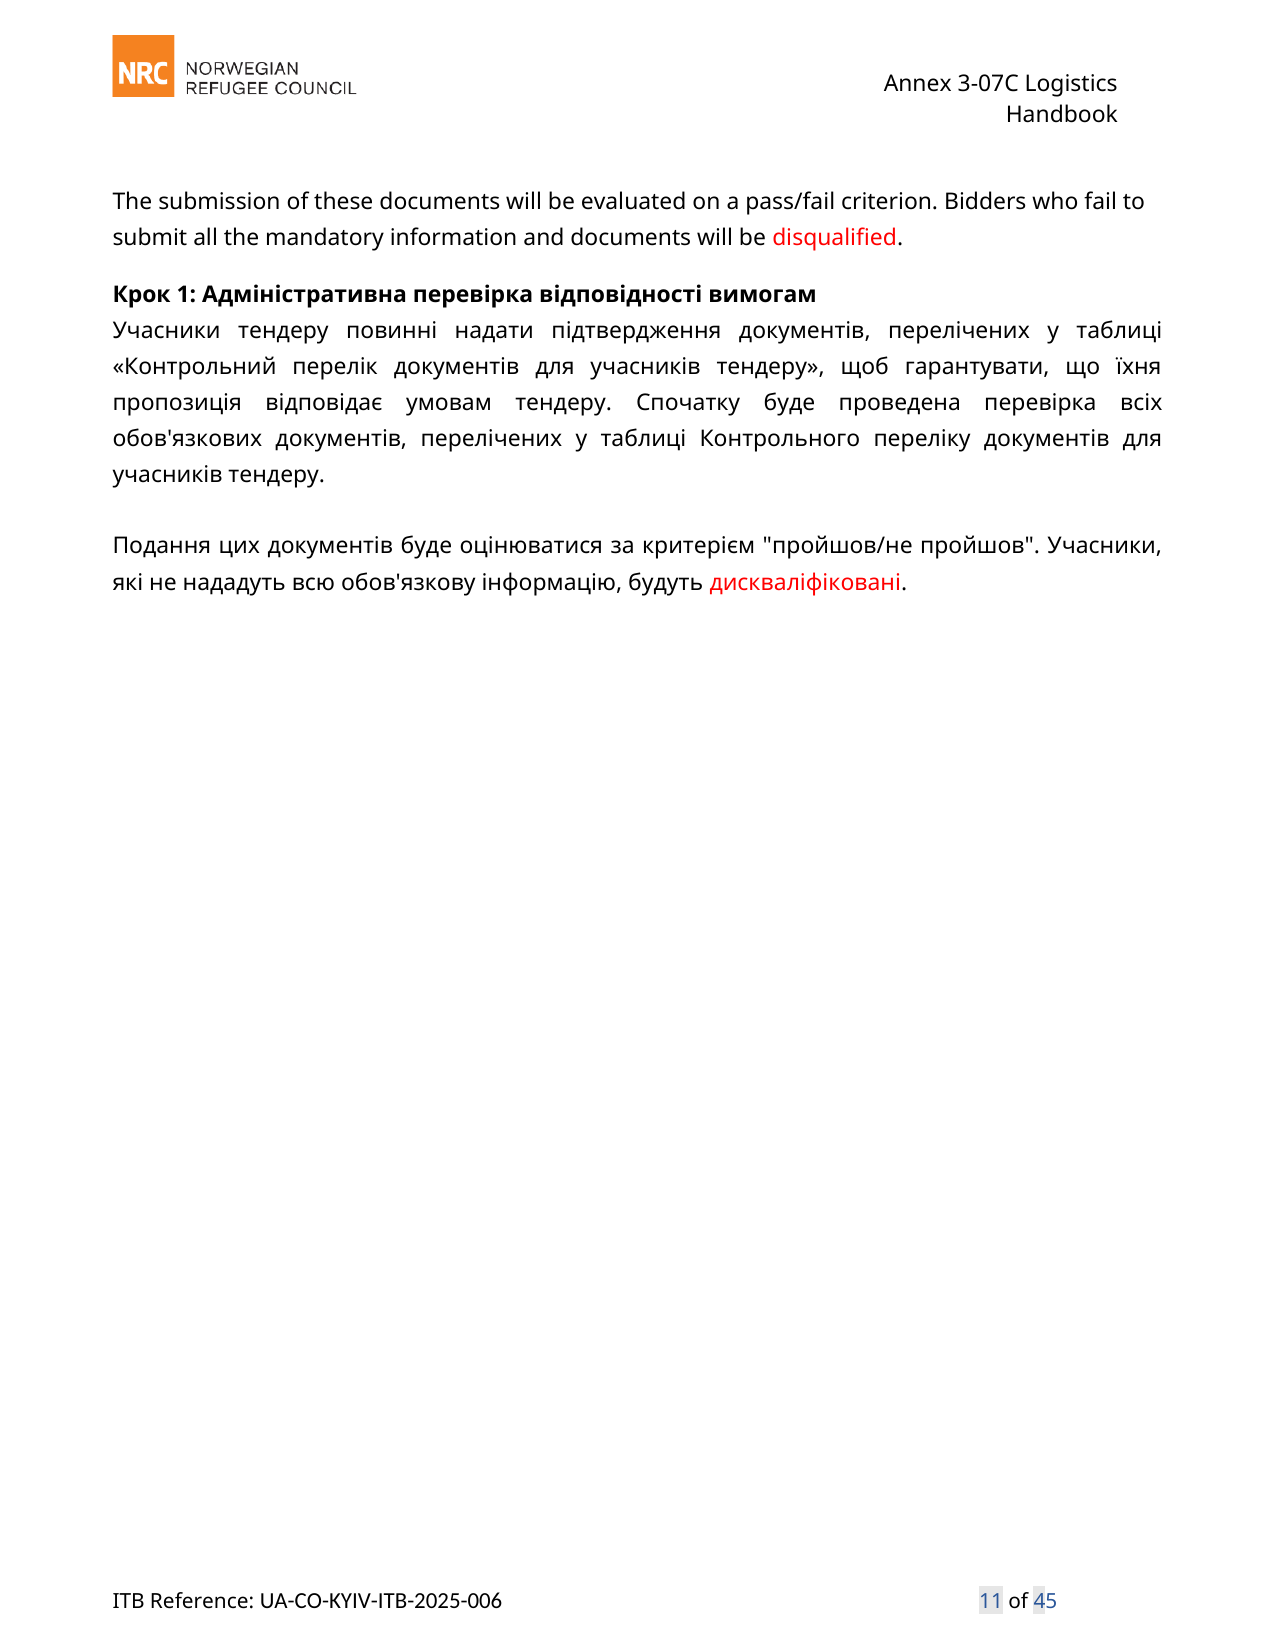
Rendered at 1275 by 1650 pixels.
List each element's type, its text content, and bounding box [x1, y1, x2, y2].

text Учасники тендеру повинні надати підтвердження документів, перелічених у таблиці «Контрольний перелік документів для учасників тендеру», щоб гарантувати, що їхня пропозиція відповідає умовам тендеру. Спочатку буде проведена перевірка всіх обов'язкових документів, перелічених у таблиці Контрольного переліку документів для учасників тендеру. [112, 314, 1163, 489]
text Подання цих документів буде оцінюватися за критерієм "пройшов/не пройшов". Учасники, які не нададуть всю обов'язкову інформацію, будуть дискваліфіковані. [112, 529, 1163, 597]
picture [112, 35, 357, 97]
text Крок 1: Адміністративна перевірка відповідності вимогам [112, 278, 1163, 309]
text The submission of these documents will be evaluated on a pass/fail criterion. Bidders who fail to submit all the mandatory information and documents will be disqualified. [112, 185, 1163, 252]
